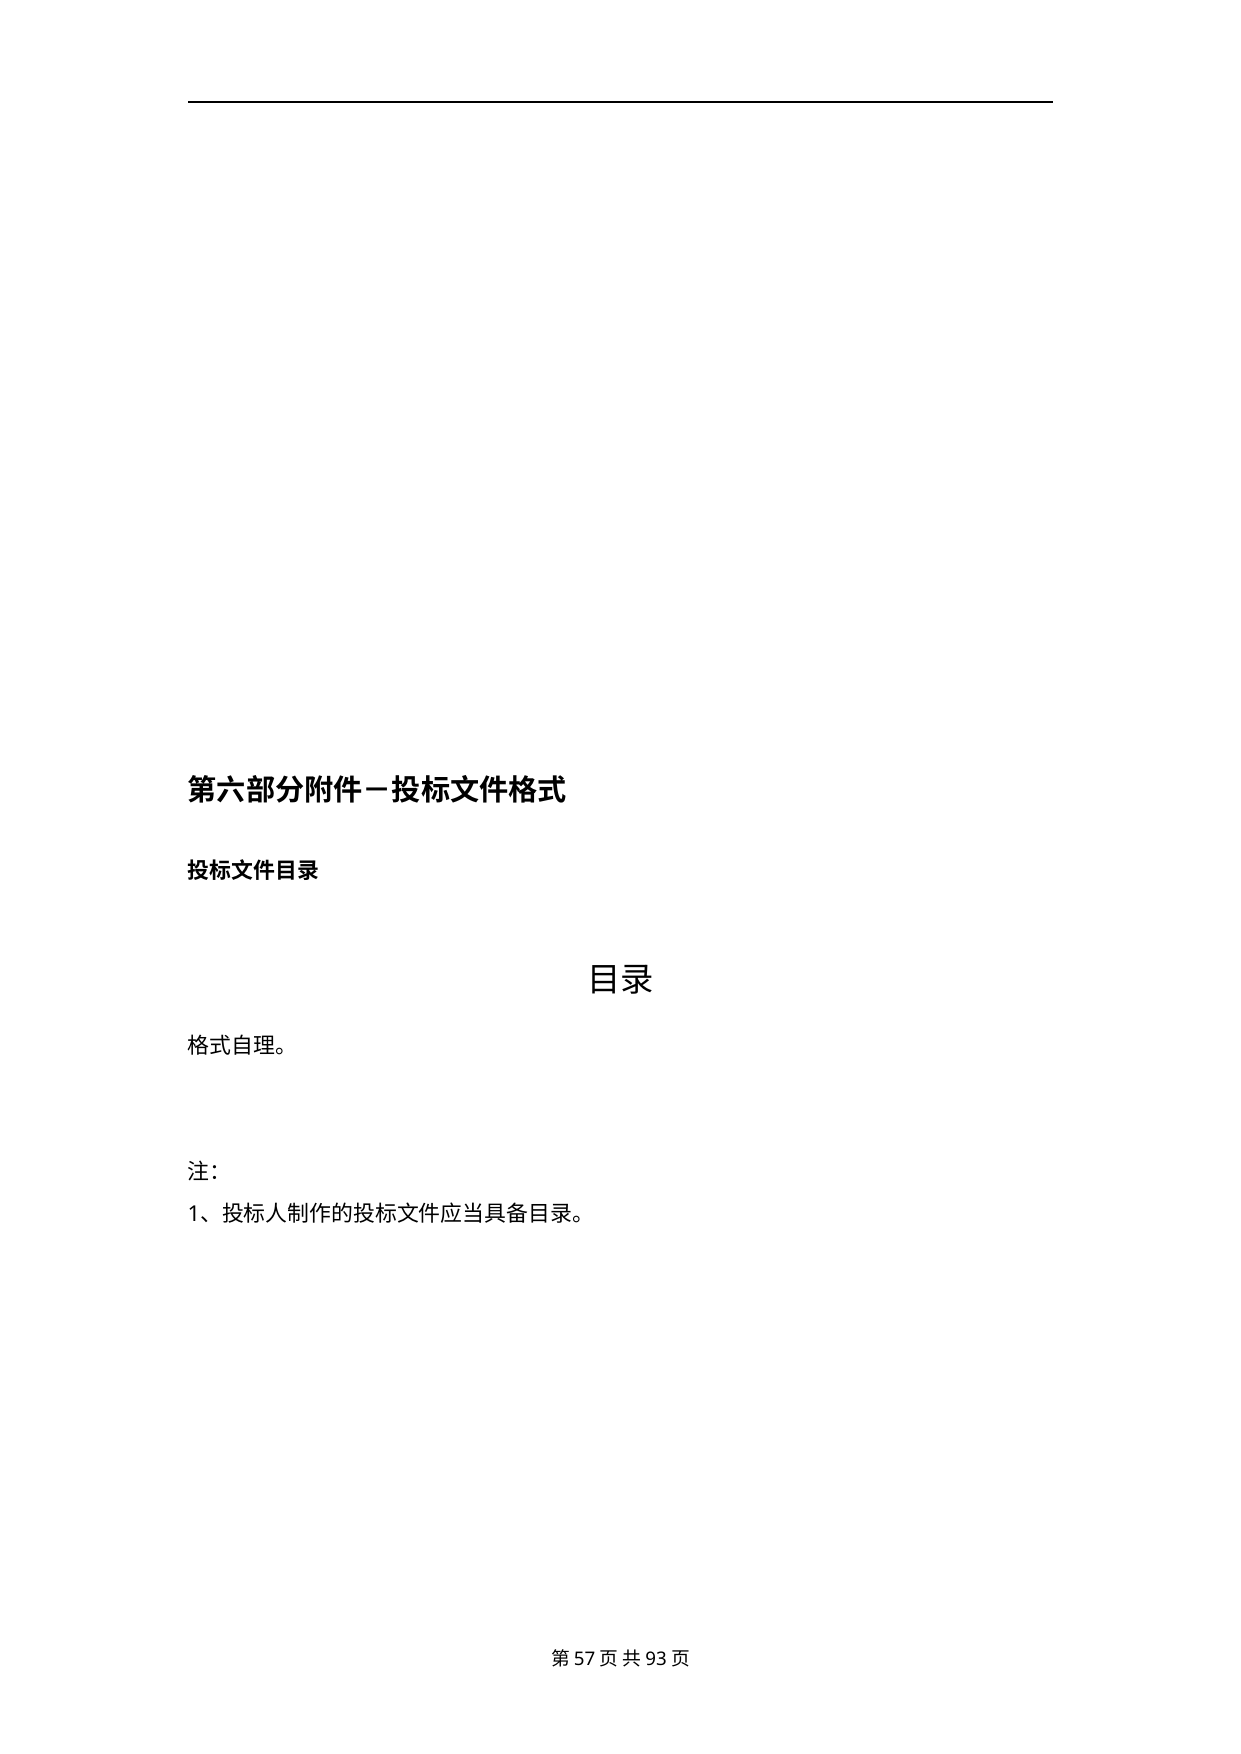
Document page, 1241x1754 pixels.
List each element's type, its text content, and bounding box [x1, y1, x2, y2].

subtitle 第六部分附件－投标文件格式 [187, 766, 1053, 808]
text 注： [187, 1151, 1053, 1189]
text 1、投标人制作的投标文件应当具备目录。 [187, 1193, 1053, 1231]
subtitle 投标文件目录 [187, 853, 1053, 885]
text 格式自理。 [187, 1025, 1053, 1063]
text 目录 [187, 953, 1053, 1001]
